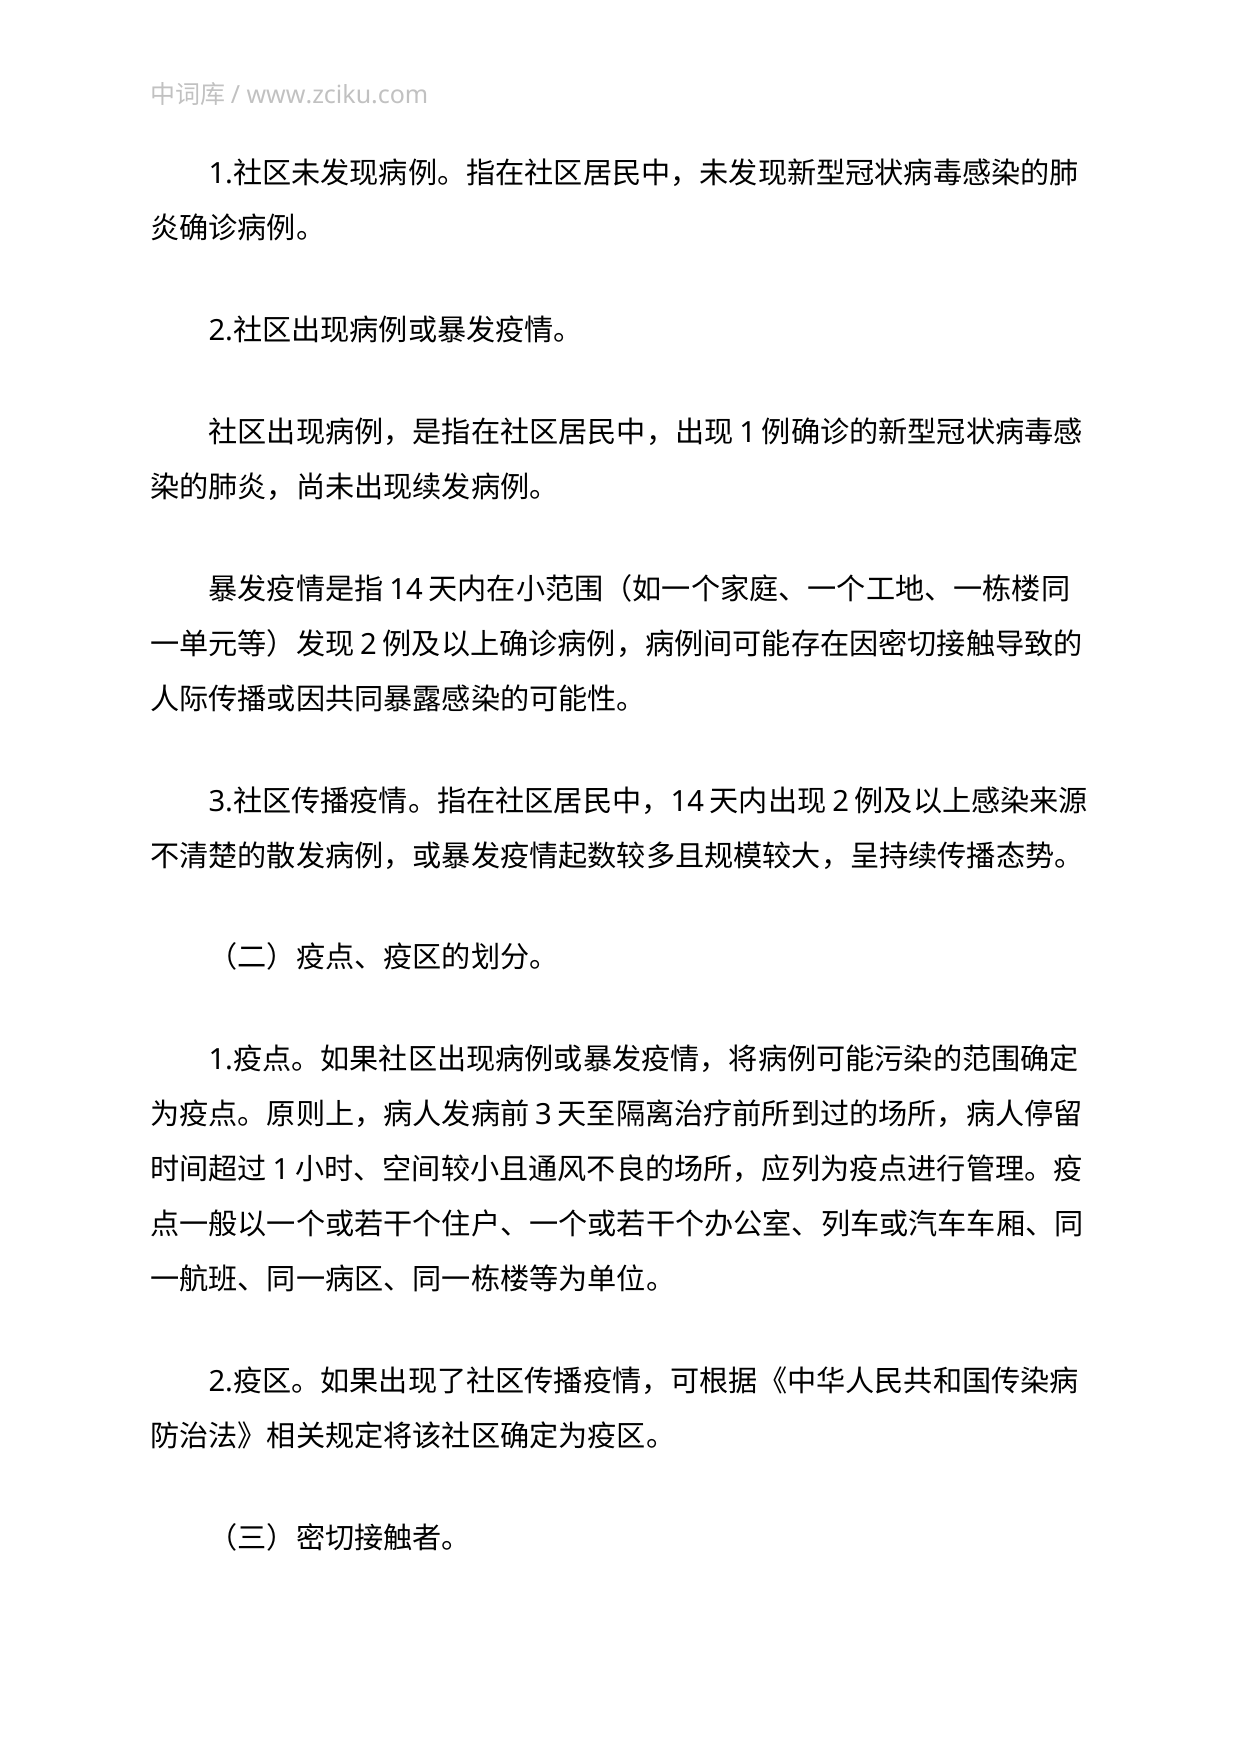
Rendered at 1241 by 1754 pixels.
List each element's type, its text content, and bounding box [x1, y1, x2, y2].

text （三）密切接触者。 [150, 1514, 1090, 1557]
text 1.社区未发现病例。指在社区居民中，未发现新型冠状病毒感染的肺炎确诊病例。 [150, 150, 1090, 247]
text 暴发疫情是指14天内在小范围（如一个家庭、一个工地、一栋楼同一单元等）发现2例及以上确诊病例，病例间可能存在因密切接触导致的人际传播或因共同暴露感染的可能性。 [150, 566, 1090, 718]
text 3.社区传播疫情。指在社区居民中，14天内出现2例及以上感染来源不清楚的散发病例，或暴发疫情起数较多且规模较大，呈持续传播态势。 [150, 777, 1090, 874]
text 2.疫区。如果出现了社区传播疫情，可根据《中华人民共和国传染病防治法》相关规定将该社区确定为疫区。 [150, 1357, 1090, 1455]
text （二）疫点、疫区的划分。 [150, 934, 1090, 976]
text 社区出现病例，是指在社区居民中，出现1例确诊的新型冠状病毒感染的肺炎，尚未出现续发病例。 [150, 409, 1090, 506]
text 2.社区出现病例或暴发疫情。 [150, 307, 1090, 349]
text 1.疫点。如果社区出现病例或暴发疫情，将病例可能污染的范围确定为疫点。原则上，病人发病前3天至隔离治疗前所到过的场所，病人停留时间超过1小时、空间较小且通风不良的场所，应列为疫点进行管理。疫点一般以一个或若干个住户、一个或若干个办公室、列车或汽车车厢、同一航班、同一病区、同一栋楼等为单位。 [150, 1036, 1090, 1298]
